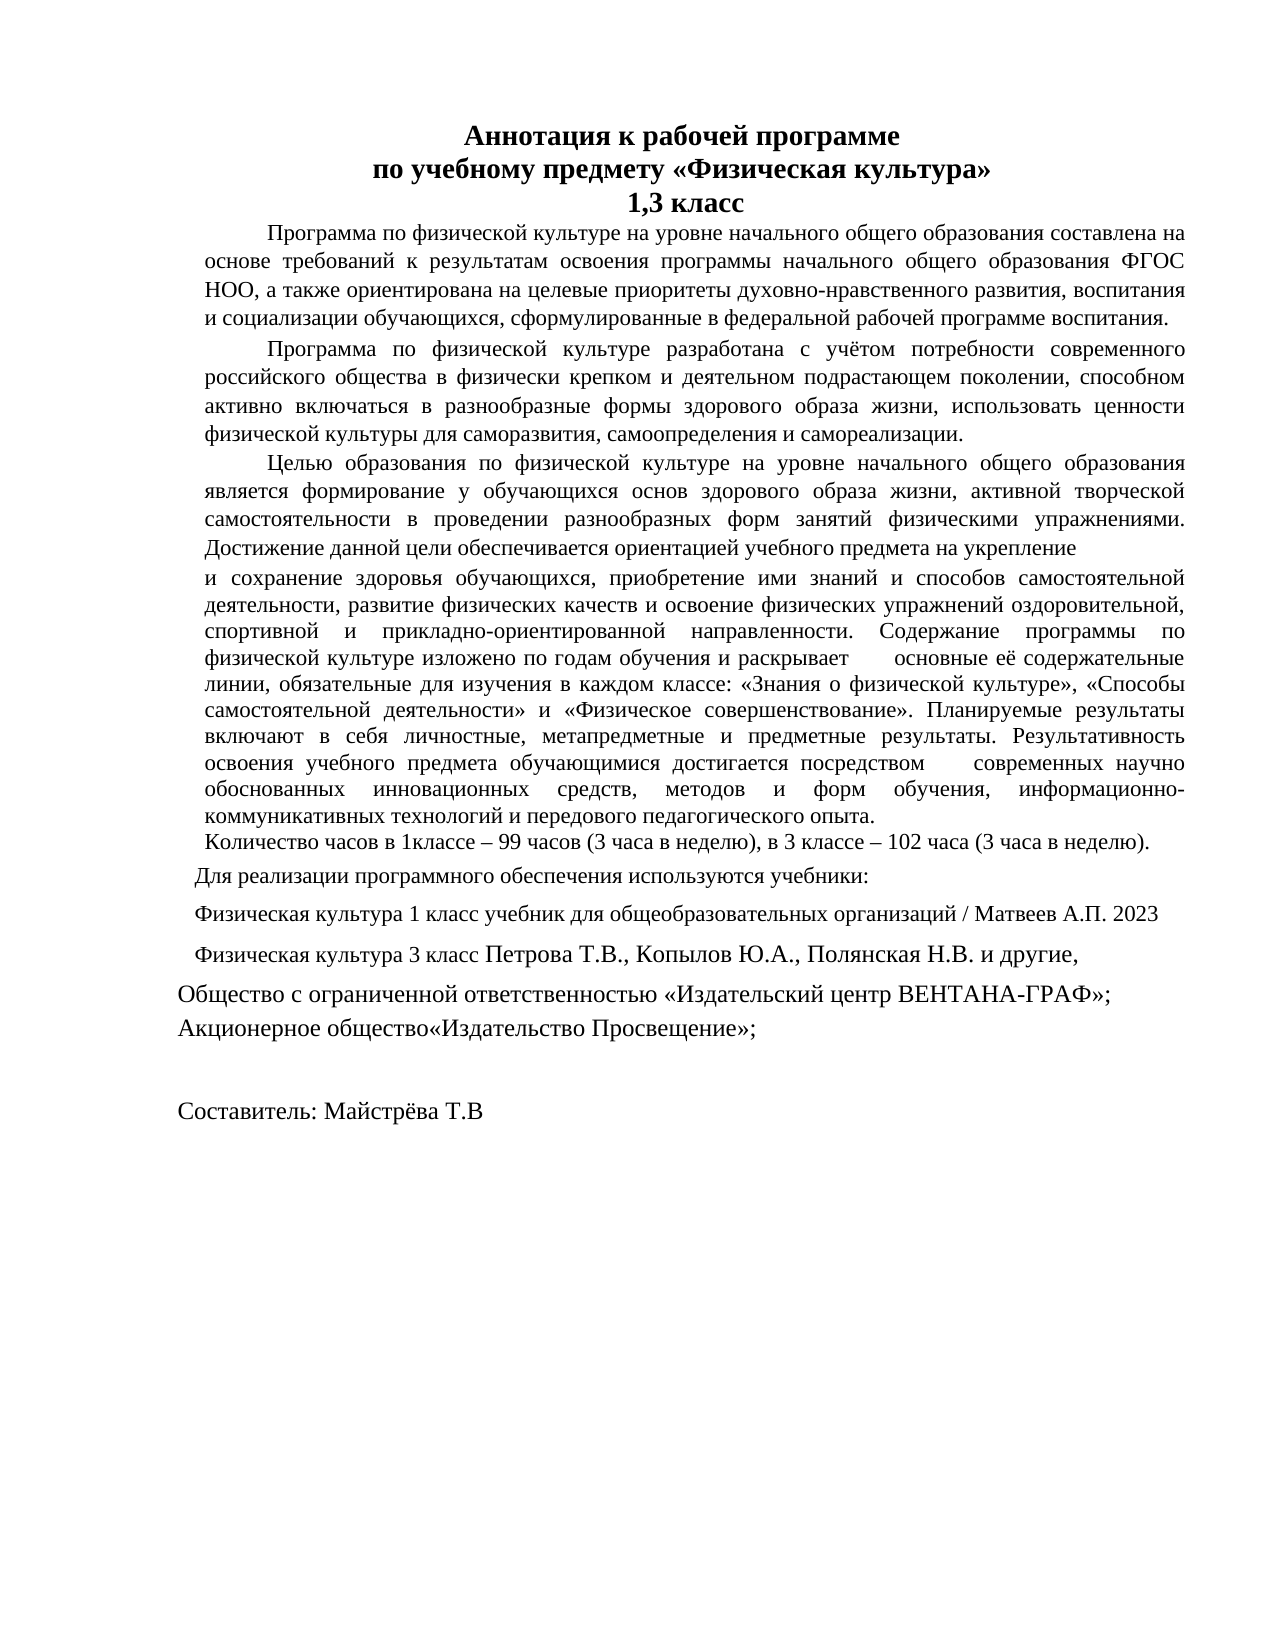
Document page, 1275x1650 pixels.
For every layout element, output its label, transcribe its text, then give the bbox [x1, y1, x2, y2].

text Программа по физической культуре разработана с учётом потребности современного российского общества в физически крепком и деятельном подрастающем поколении, способном активно включаться в разнообразные формы здорового образа жизни, использовать ценности физической культуры для саморазвития, самоопределения и самореализации. [204, 335, 1186, 446]
text 1,3 класс [177, 185, 1186, 219]
text Количество часов в 1классе – 99 часов (3 часа в неделю), в 3 классе – 102 часа (3 часа в неделю). [204, 828, 1186, 854]
text Составитель: Майстрёва Т.В [177, 1096, 1186, 1124]
text Целью образования по физической культуре на уровне начального общего образования является формирование у обучающихся основ здорового образа жизни, активной творческой самостоятельности в проведении разнообразных форм занятий физическими упражнениями. Достижение данной цели обеспечивается ориентацией учебного предмета на укрепление [204, 448, 1186, 560]
text Аннотация к рабочей программе по учебному предмету «Физическая культура» [177, 118, 1186, 185]
text Физическая культура 3 класс Петрова Т.В., Копылов Ю.А., Полянская Н.В. и другие, [177, 939, 1186, 968]
text Общество с ограниченной ответственностью «Издательский центр ВЕНТАНА-ГРАФ»; Акционерное общество«Издательство Просвещение»; [177, 973, 1186, 1042]
text Программа по физической культуре на уровне начального общего образования составлена на основе требований к результатам освоения программы начального общего образования ФГОС НОО, а также ориентирована на целевые приоритеты духовно-нравственного развития, воспитания и социализации обучающихся, сформулированные в федеральной рабочей программе воспитания. [204, 219, 1186, 330]
text Физическая культура 1 класс учебник для общеобразовательных организаций / Матвеев А.П. 2023 [177, 900, 1186, 927]
list сохранение здоровья обучающихся, приобретение ими знаний и способов самостоятельной деятельности, развитие физических качеств и освоение физических упражнений оздоровительной, спортивной и прикладно-ориентированной направленности. Содержание программы по физической культуре изложено по годам обучения и раскрывает основные её содержательные линии, обязательные для изучения в каждом классе: «Знания о физической культуре», «Способы самостоятельной деятельности» и «Физическое совершенствование». Планируемые результаты включают в себя личностные, метапредметные и предметные результаты. Результативность освоения учебного предмета обучающимися достигается посредством современных научно обоснованных инновационных средств, методов и форм обучения, информационно-коммуникативных технологий и передового педагогического опыта. [204, 564, 1186, 828]
text Для реализации программного обеспечения используются учебники: [177, 862, 1186, 888]
